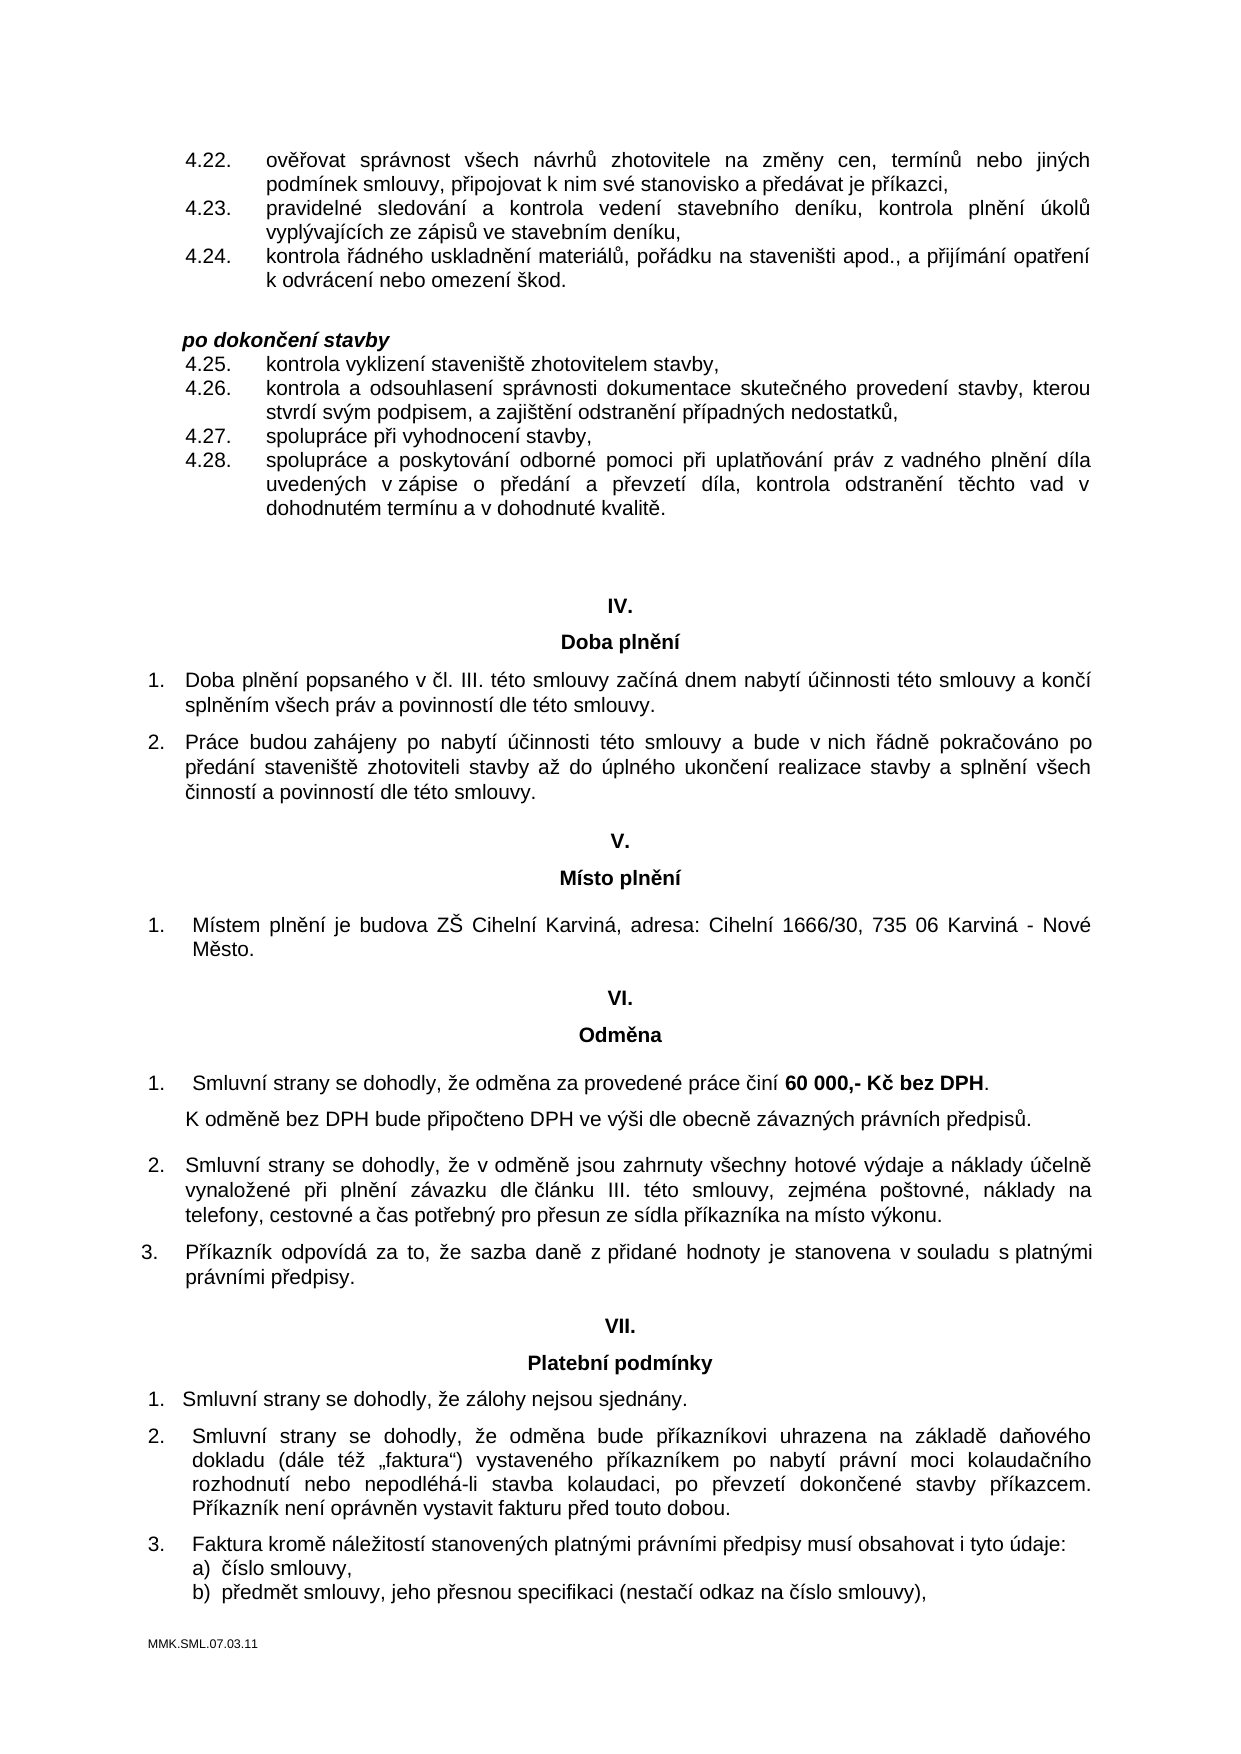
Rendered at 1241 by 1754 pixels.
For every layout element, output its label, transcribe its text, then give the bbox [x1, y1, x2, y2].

list Faktura kromě náležitostí stanovených platnými právními předpisy musí obsahovat i tyto údaje: [148, 1532, 1093, 1556]
text Doba plnění [148, 630, 1093, 654]
text K odměně bez DPH bude připočteno DPH ve výši dle obecně závazných právních předpisů. [185, 1107, 1091, 1131]
text VI. [148, 986, 1093, 1010]
list ověřovat správnost všech návrhů zhotovitele na změny cen, termínů nebo jiných podmínek smlouvy, připojovat k nim své stanovisko a předávat je příkazci, [185, 148, 1091, 196]
subtitle po dokončení stavby [148, 328, 1093, 352]
list kontrola řádného uskladnění materiálů, pořádku na staveništi apod., a přijímání opatření k odvrácení nebo omezení škod. [185, 243, 1091, 291]
list Doba plnění popsaného v čl. III. této smlouvy začíná dnem nabytí účinnosti této smlouvy a končí splněním všech práv a povinností dle této smlouvy. [148, 666, 1093, 716]
list předmět smlouvy, jeho přesnou specifikaci (nestačí odkaz na číslo smlouvy), [192, 1580, 1093, 1604]
list kontrola vyklizení staveniště zhotovitelem stavby, [185, 352, 1091, 376]
list Smluvní strany se dohodly, že v odměně jsou zahrnuty všechny hotové výdaje a náklady účelně vynaložené při plnění závazku dle článku III. této smlouvy, zejména poštovné, náklady na telefony, cestovné a čas potřebný pro přesun ze sídla příkazníka na místo výkonu. [148, 1152, 1093, 1227]
list kontrola a odsouhlasení správnosti dokumentace skutečného provedení stavby, kterou stvrdí svým podpisem, a zajištění odstranění případných nedostatků, [185, 376, 1091, 424]
text 1. Smluvní strany se dohodly, že zálohy nejsou sjednány. [148, 1387, 1093, 1411]
list Práce budou zahájeny po nabytí účinnosti této smlouvy a bude v nich řádně pokračováno po předání staveniště zhotoviteli stavby až do úplného ukončení realizace stavby a splnění všech činností a povinností dle této smlouvy. [148, 729, 1093, 804]
list pravidelné sledování a kontrola vedení stavebního deníku, kontrola plnění úkolů vyplývajících ze zápisů ve stavebním deníku, [185, 196, 1091, 243]
text Odměna [148, 1023, 1093, 1047]
list číslo smlouvy, [192, 1556, 1093, 1580]
text Platební podmínky [148, 1351, 1093, 1374]
list Smluvní strany se dohodly, že odměna bude příkazníkovi uhrazena na základě daňového dokladu (dále též „faktura“) vystaveného příkazníkem po nabytí právní moci kolaudačního rozhodnutí nebo nepodléhá-li stavba kolaudaci, po převzetí dokončené stavby příkazcem. Příkazník není oprávněn vystavit fakturu před touto dobou. [148, 1423, 1093, 1519]
list spolupráce při vyhodnocení stavby, [185, 424, 1091, 448]
list Příkazník odpovídá za to, že sazba daně z přidané hodnoty je stanovena v souladu s platnými právními předpisy. [141, 1239, 1093, 1289]
text V. [148, 829, 1093, 853]
text Místo plnění [148, 865, 1093, 889]
text VII. [148, 1314, 1093, 1338]
list Místem plnění je budova ZŠ Cihelní Karviná, adresa: Cihelní 1666/30, 735 06 Karviná - Nové Město. [148, 913, 1093, 961]
list spolupráce a poskytování odborné pomoci při uplatňování práv z vadného plnění díla uvedených v zápise o předání a převzetí díla, kontrola odstranění těchto vad v dohodnutém termínu a v dohodnuté kvalitě. [185, 448, 1091, 519]
text IV. [148, 593, 1093, 617]
list Smluvní strany se dohodly, že odměna za provedené práce činí 60 000,- Kč bez DPH. [148, 1071, 1093, 1094]
